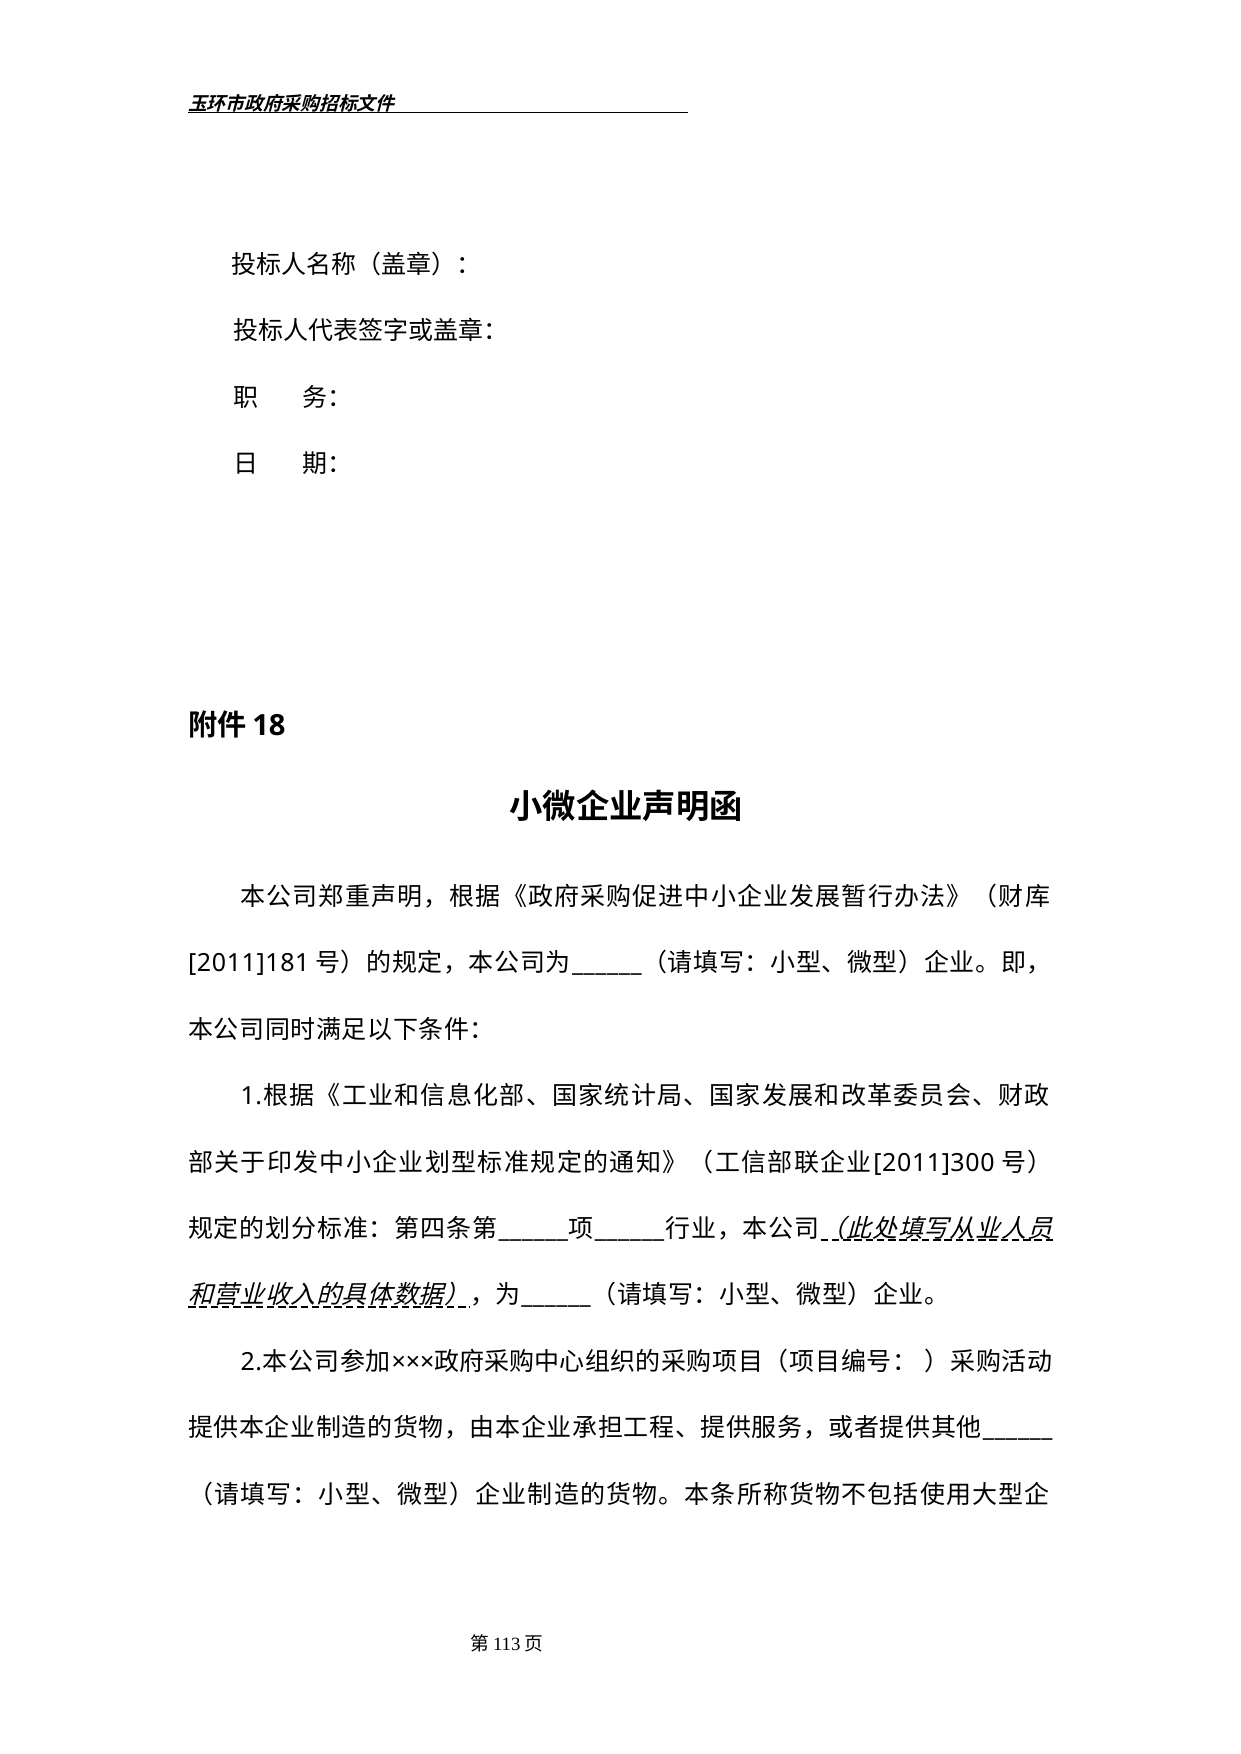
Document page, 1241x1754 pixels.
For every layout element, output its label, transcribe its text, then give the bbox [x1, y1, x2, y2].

text 投标人名称（盖章）： [232, 229, 1052, 295]
text 附件18 [188, 702, 1052, 744]
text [188, 1326, 1052, 1526]
text 投标人代表签字或盖章： [188, 295, 1052, 362]
text 职 务： [188, 362, 1052, 428]
text 1.根据《工业和信息化部、国家统计局、国家发展和改革委员会、财政部关于印发中小企业划型标准规定的通知》（工信部联企业[2011]300号）规定的划分标准：第四条第______项______行业，本公司（此处填写从业人员和营业收入的具体数据），为______（请填写：小型、微型）企业。 [188, 1061, 1052, 1326]
text 本公司郑重声明，根据《政府采购促进中小企业发展暂行办法》（财库[2011]181号）的规定，本公司为______（请填写：小型、微型）企业。即，本公司同时满足以下条件： [188, 861, 1052, 1061]
text 小微企业声明函 [188, 771, 1064, 837]
text 日 期： [188, 428, 1052, 495]
